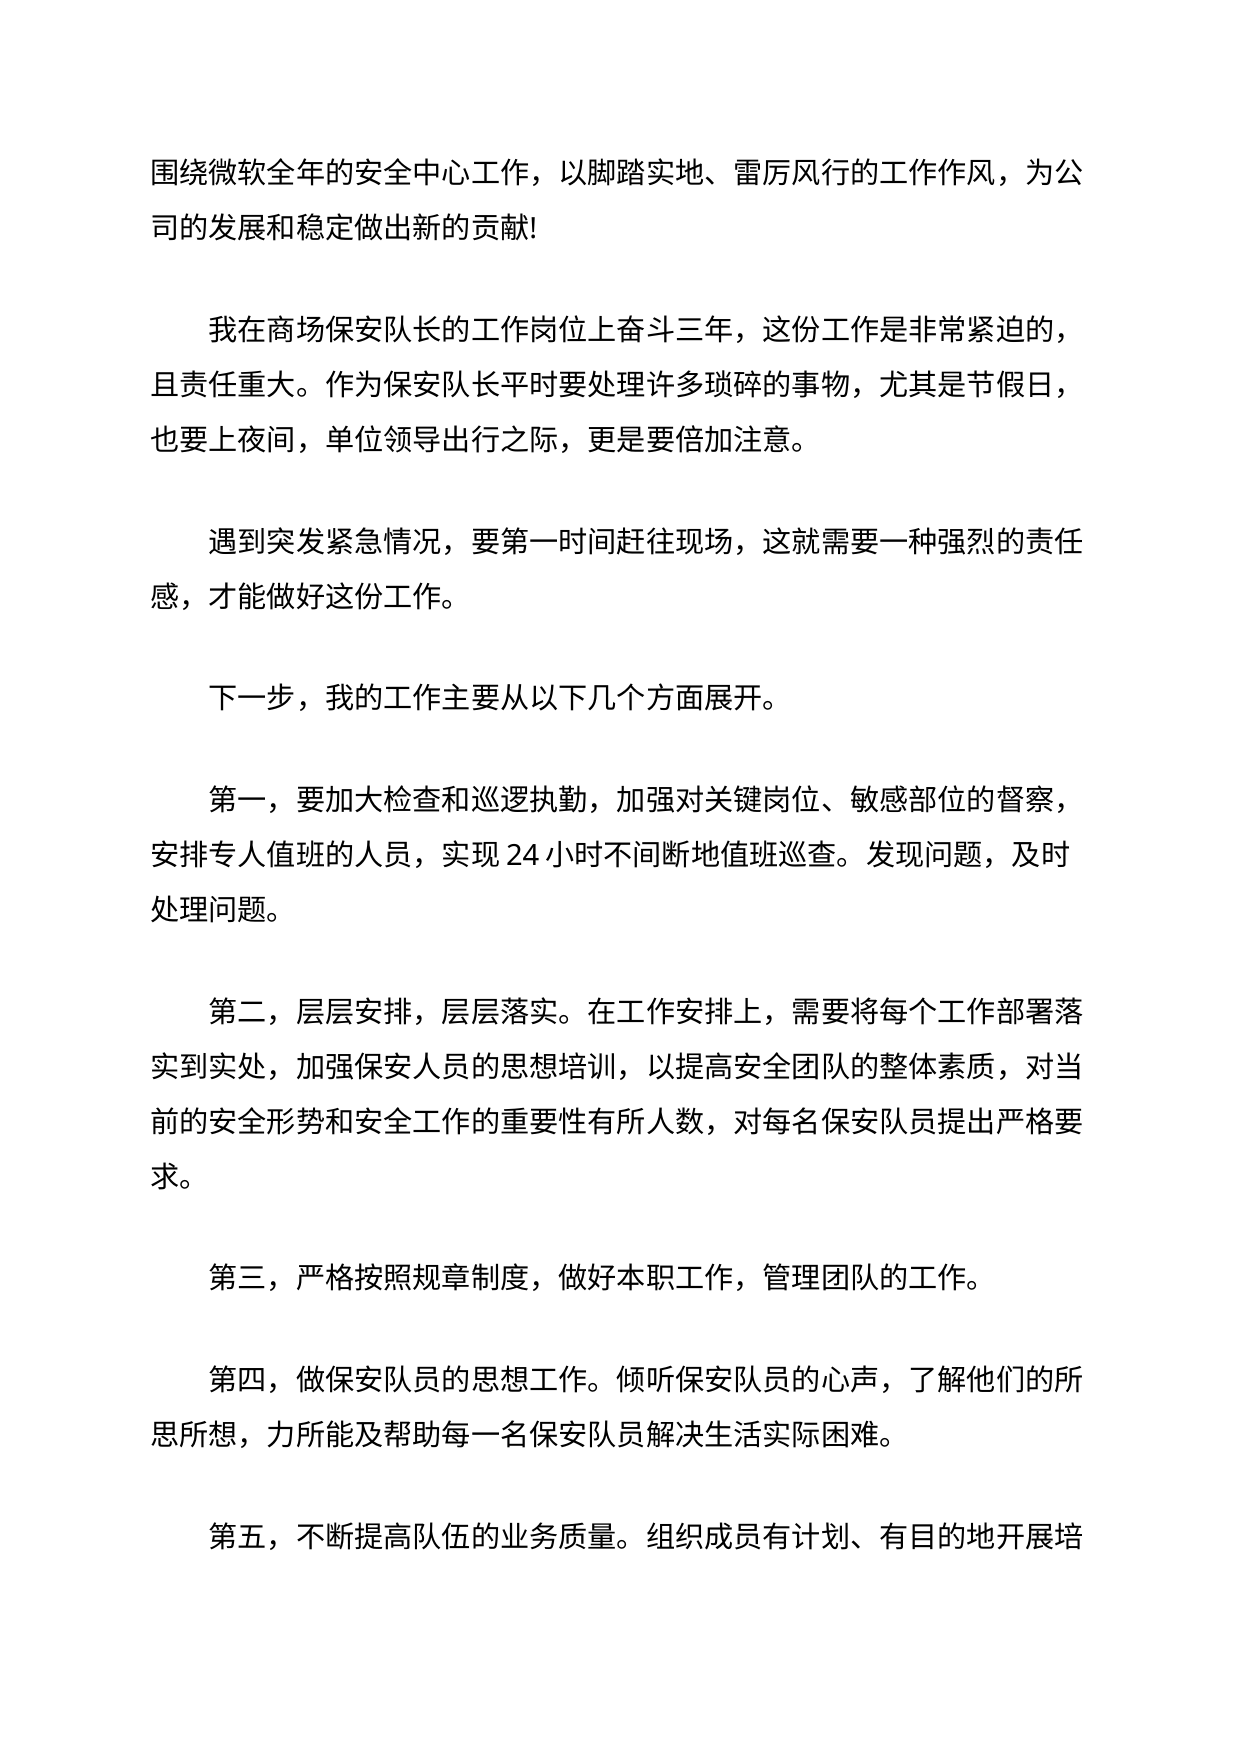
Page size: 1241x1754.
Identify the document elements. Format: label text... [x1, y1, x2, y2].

text 下一步，我的工作主要从以下几个方面展开。 [150, 675, 1090, 717]
text 第一，要加大检查和巡逻执勤，加强对关键岗位、敏感部位的督察，安排专人值班的人员，实现24小时不间断地值班巡查。发现问题，及时处理问题。 [150, 777, 1090, 929]
text 我在商场保安队长的工作岗位上奋斗三年，这份工作是非常紧迫的，且责任重大。作为保安队长平时要处理许多琐碎的事物，尤其是节假日，也要上夜间，单位领导出行之际，更是要倍加注意。 [150, 307, 1090, 459]
text 第二，层层安排，层层落实。在工作安排上，需要将每个工作部署落实到实处，加强保安人员的思想培训，以提高安全团队的整体素质，对当前的安全形势和安全工作的重要性有所人数，对每名保安队员提出严格要求。 [150, 988, 1090, 1196]
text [150, 1513, 1090, 1556]
text 第三，严格按照规章制度，做好本职工作，管理团队的工作。 [150, 1255, 1090, 1297]
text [150, 150, 1090, 247]
text 遇到突发紧急情况，要第一时间赶往现场，这就需要一种强烈的责任感，才能做好这份工作。 [150, 518, 1090, 616]
text 第四，做保安队员的思想工作。倾听保安队员的心声，了解他们的所思所想，力所能及帮助每一名保安队员解决生活实际困难。 [150, 1357, 1090, 1454]
